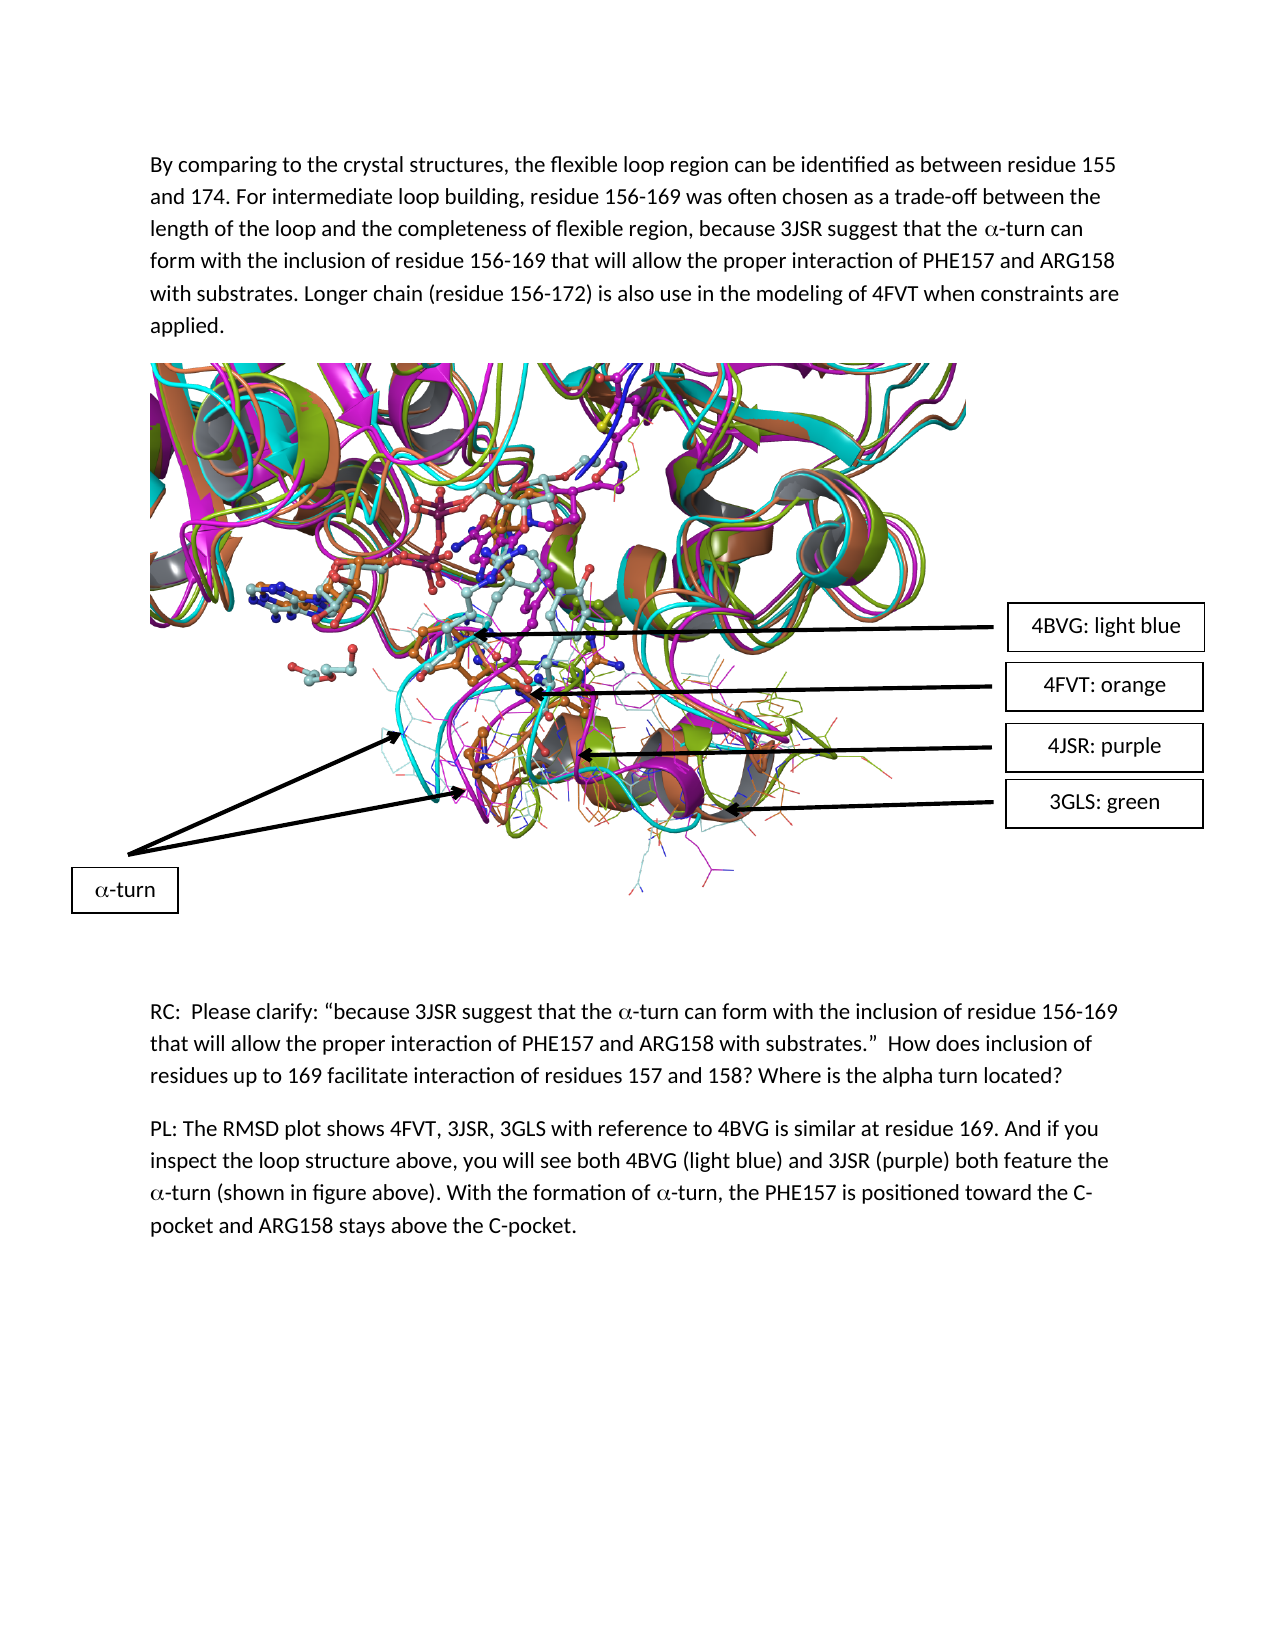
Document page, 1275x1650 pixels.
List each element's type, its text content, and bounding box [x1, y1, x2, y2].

picture [150, 363, 966, 972]
text RC: Please clarify: “because 3JSR suggest that the -turn can form with the inclusion of residue 156-169 that will allow the proper interaction of PHE157 and ARG158 with substrates.” How does inclusion of residues up to 169 facilitate interaction of residues 157 and 158? Where is the alpha turn located? [150, 997, 1125, 1089]
text PL: The RMSD plot shows 4FVT, 3JSR, 3GLS with reference to 4BVG is similar at residue 169. And if you inspect the loop structure above, you will see both 4BVG (light blue) and 3JSR (purple) both feature the -turn (shown in figure above). With the formation of -turn, the PHE157 is positioned toward the C-pocket and ARG158 stays above the C-pocket. [150, 1114, 1125, 1239]
text By comparing to the crystal structures, the flexible loop region can be identified as between residue 155 and 174. For intermediate loop building, residue 156-169 was often chosen as a trade-off between the length of the loop and the completeness of flexible region, because 3JSR suggest that the -turn can form with the inclusion of residue 156-169 that will allow the proper interaction of PHE157 and ARG158 with substrates. Longer chain (residue 156-172) is also use in the modeling of 4FVT when constraints are applied. [150, 150, 1125, 339]
